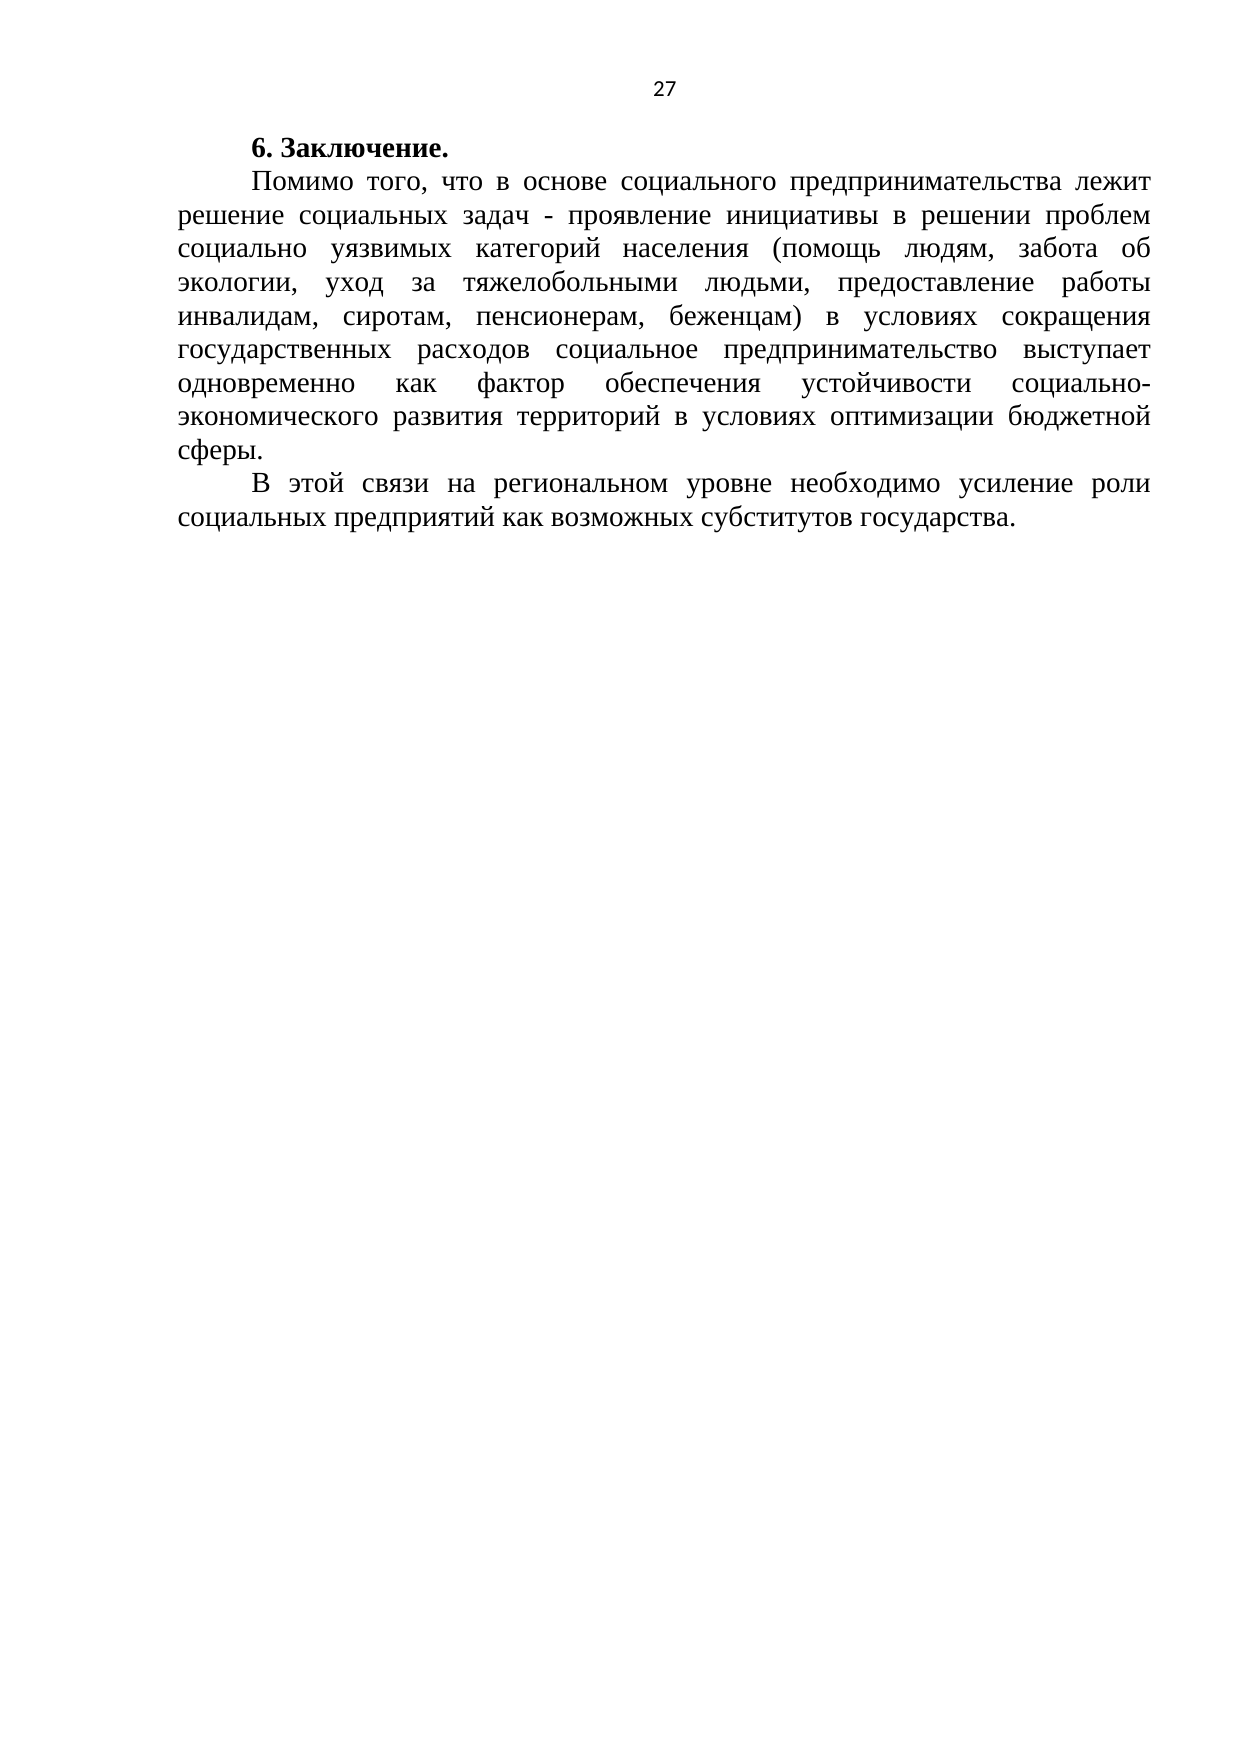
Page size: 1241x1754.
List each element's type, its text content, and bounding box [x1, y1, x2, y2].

text В этой связи на региональном уровне необходимо усиление роли социальных предприятий как возможных субститутов государства. [177, 465, 1152, 532]
text Помимо того, что в основе социального предпринимательства лежит решение социальных задач - проявление инициативы в решении проблем социально уязвимых категорий населения (помощь людям, забота об экологии, уход за тяжелобольными людьми, предоставление работы инвалидам, сиротам, пенсионерам, беженцам) в условиях сокращения государственных расходов социальное предпринимательство выступает одновременно как фактор обеспечения устойчивости социально-экономического развития территорий в условиях оптимизации бюджетной сферы. [177, 163, 1152, 465]
text 6. Заключение. [177, 130, 1152, 163]
